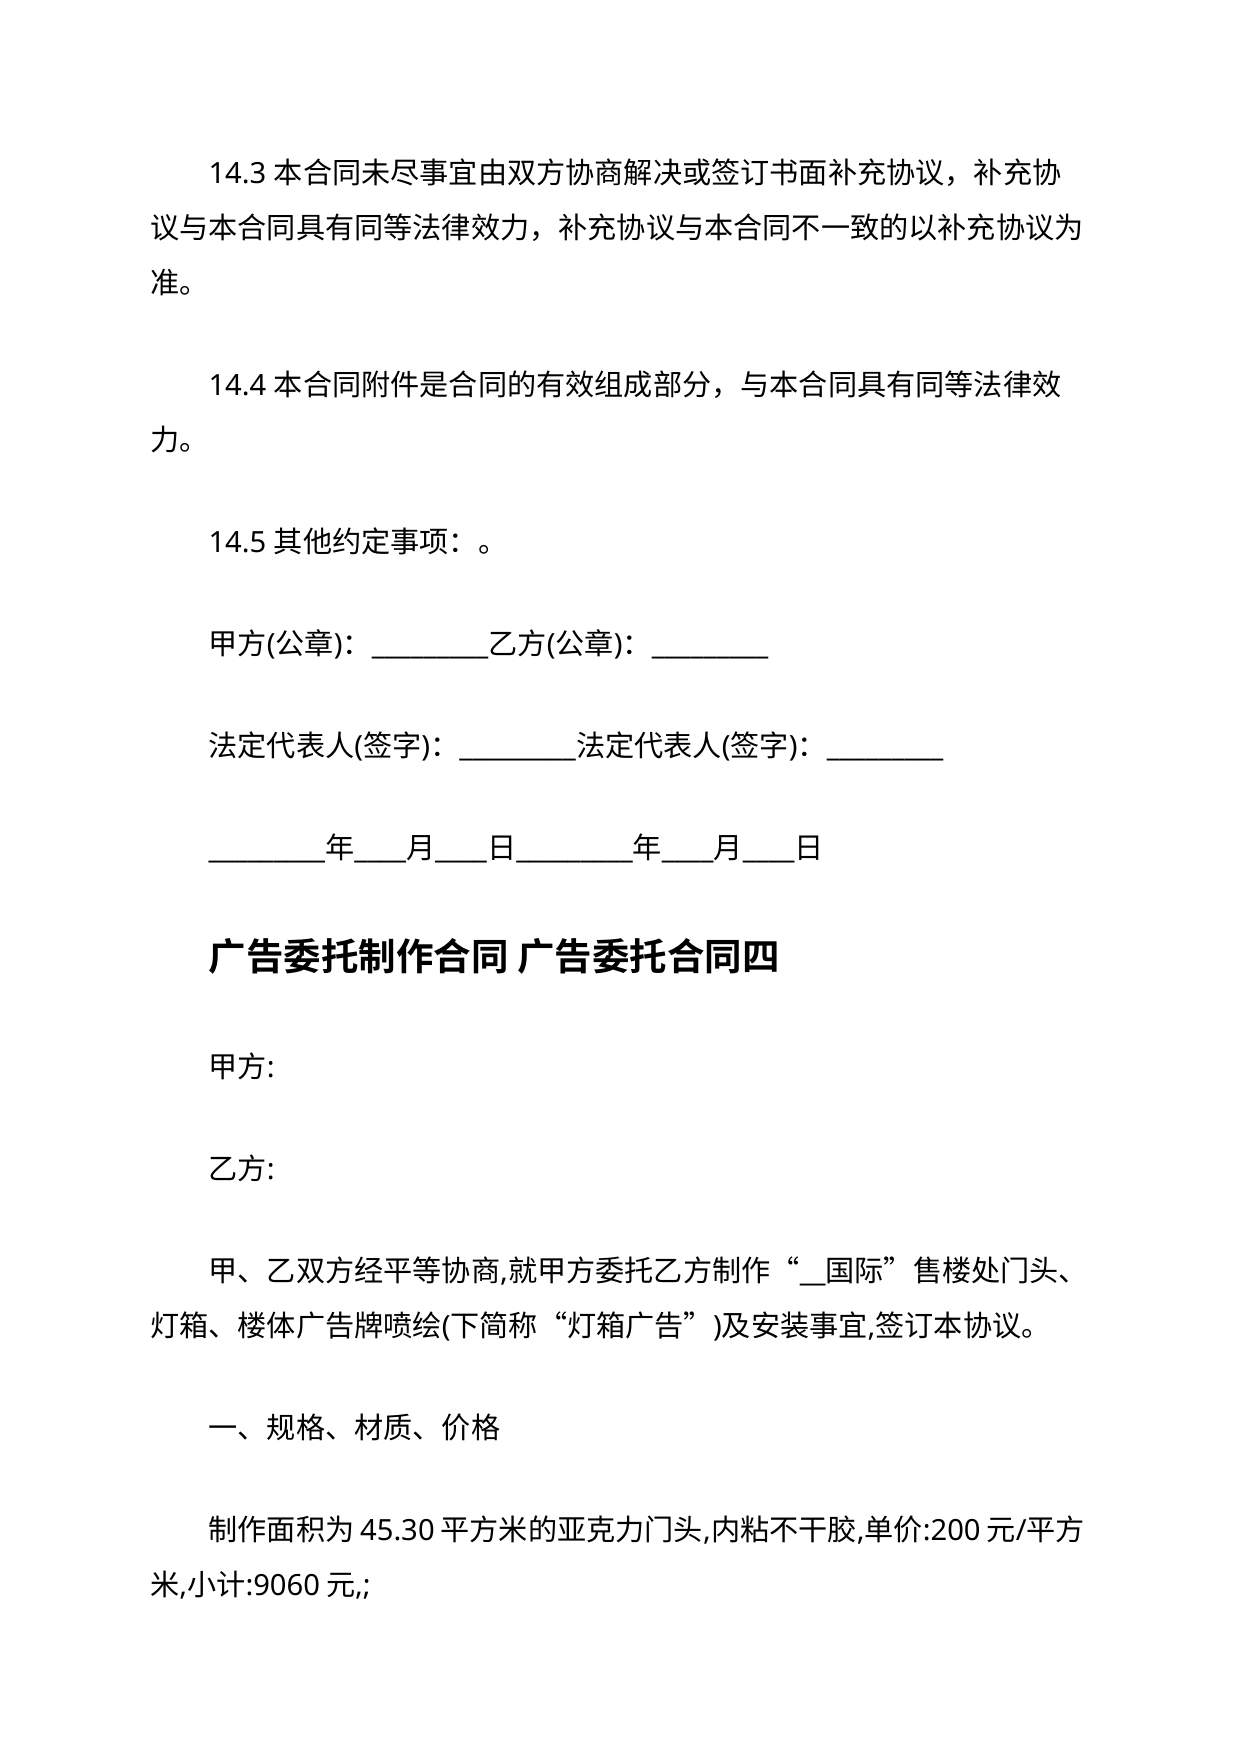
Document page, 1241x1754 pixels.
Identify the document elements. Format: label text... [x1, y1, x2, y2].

text 广告委托制作合同 广告委托合同四 [150, 926, 1090, 981]
text 乙方: [150, 1146, 1090, 1188]
text _________年____月____日_________年____月____日 [150, 824, 1090, 867]
text 甲、乙双方经平等协商,就甲方委托乙方制作“__国际”售楼处门头、灯箱、楼体广告牌喷绘(下简称“灯箱广告”)及安装事宜,签订本协议。 [150, 1248, 1090, 1345]
text 一、规格、材质、价格 [150, 1405, 1090, 1447]
text 制作面积为45.30平方米的亚克力门头,内粘不干胶,单价:200元/平方米,小计:9060元,; [150, 1506, 1090, 1604]
text 14.5 其他约定事项：。 [150, 518, 1090, 561]
text 14.3 本合同未尽事宜由双方协商解决或签订书面补充协议，补充协议与本合同具有同等法律效力，补充协议与本合同不一致的以补充协议为准。 [150, 150, 1090, 302]
text 甲方: [150, 1044, 1090, 1086]
text 法定代表人(签字)：_________法定代表人(签字)：_________ [150, 722, 1090, 765]
text 甲方(公章)：_________乙方(公章)：_________ [150, 620, 1090, 663]
text 14.4 本合同附件是合同的有效组成部分，与本合同具有同等法律效力。 [150, 362, 1090, 459]
